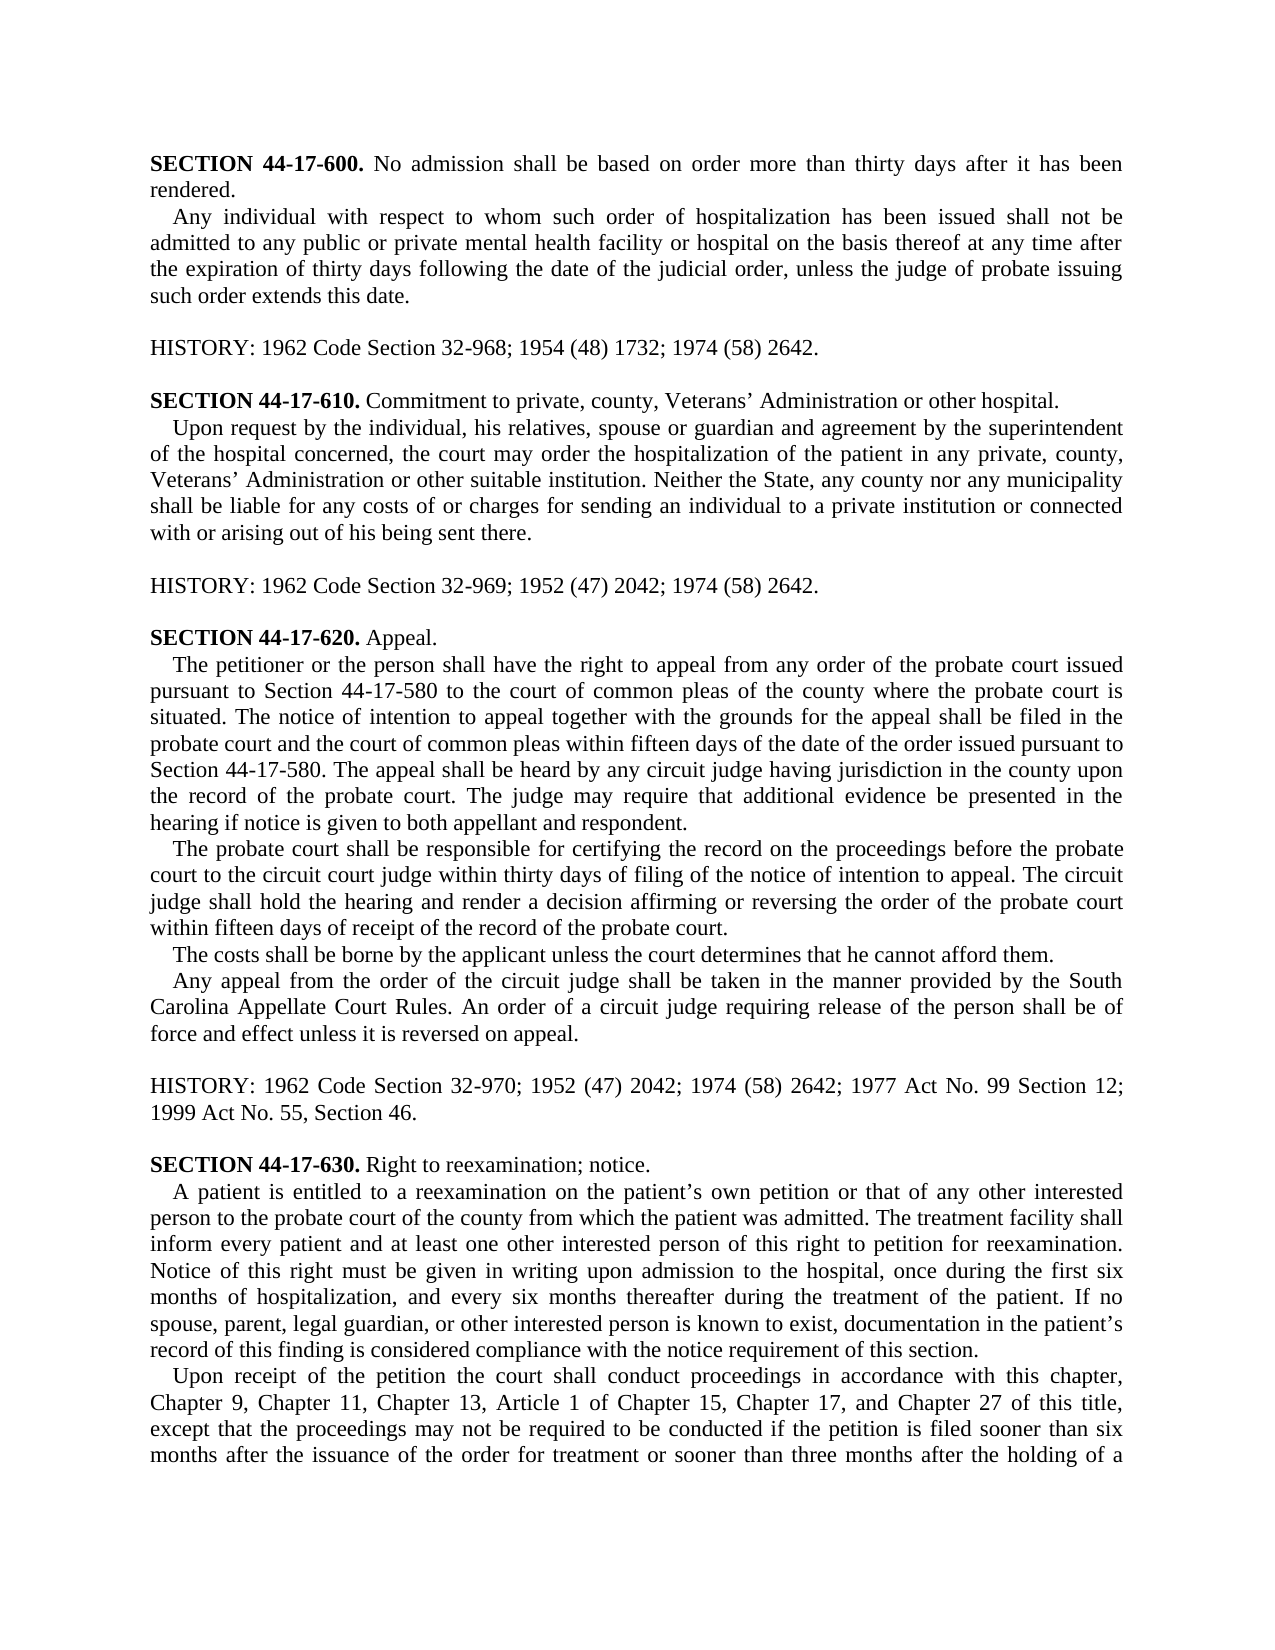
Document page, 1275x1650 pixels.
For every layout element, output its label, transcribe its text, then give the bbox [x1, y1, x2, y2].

text HISTORY: 1962 Code Section 32-970; 1952 (47) 2042; 1974 (58) 2642; 1977 Act No. 99 Section 12; 1999 Act No. 55, Section 46. [150, 1072, 1125, 1125]
text HISTORY: 1962 Code Section 32-969; 1952 (47) 2042; 1974 (58) 2642. [150, 572, 1125, 598]
text SECTION 44-17-600. No admission shall be based on order more than thirty days after it has been rendered. [150, 150, 1125, 203]
text Any individual with respect to whom such order of hospitalization has been issued shall not be admitted to any public or private mental health facility or hospital on the basis thereof at any time after the expiration of thirty days following the date of the judicial order, unless the judge of probate issuing such order extends this date. [150, 203, 1125, 308]
text HISTORY: 1962 Code Section 32-968; 1954 (48) 1732; 1974 (58) 2642. [150, 334, 1125, 361]
text SECTION 44-17-620. Appeal. [150, 624, 1125, 651]
text Upon request by the individual, his relatives, spouse or guardian and agreement by the superintendent of the hospital concerned, the court may order the hospitalization of the patient in any private, county, Veterans’ Administration or other suitable institution. Neither the State, any county nor any municipality shall be liable for any costs of or charges for sending an individual to a private institution or connected with or arising out of his being sent there. [150, 413, 1125, 545]
text The costs shall be borne by the applicant unless the court determines that he cannot afford them. [150, 941, 1125, 967]
text SECTION 44-17-610. Commitment to private, county, Veterans’ Administration or other hospital. [150, 387, 1125, 413]
text The petitioner or the person shall have the right to appeal from any order of the probate court issued pursuant to Section 44-17-580 to the court of common pleas of the county where the probate court is situated. The notice of intention to appeal together with the grounds for the appeal shall be filed in the probate court and the court of common pleas within fifteen days of the date of the order issued pursuant to Section 44-17-580. The appeal shall be heard by any circuit judge having jurisdiction in the county upon the record of the probate court. The judge may require that additional evidence be presented in the hearing if notice is given to both appellant and respondent. [150, 651, 1125, 835]
text Any appeal from the order of the circuit judge shall be taken in the manner provided by the South Carolina Appellate Court Rules. An order of a circuit judge requiring release of the person shall be of force and effect unless it is reversed on appeal. [150, 967, 1125, 1046]
text A patient is entitled to a reexamination on the patient’s own petition or that of any other interested person to the probate court of the county from which the patient was admitted. The treatment facility shall inform every patient and at least one other interested person of this right to petition for reexamination. Notice of this right must be given in writing upon admission to the hospital, once during the first six months of hospitalization, and every six months thereafter during the treatment of the patient. If no spouse, parent, legal guardian, or other interested person is known to exist, documentation in the patient’s record of this finding is considered compliance with the notice requirement of this section. [150, 1178, 1125, 1362]
text SECTION 44-17-630. Right to reexamination; notice. [150, 1151, 1125, 1178]
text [150, 1362, 1125, 1468]
text The probate court shall be responsible for certifying the record on the proceedings before the probate court to the circuit court judge within thirty days of filing of the notice of intention to appeal. The circuit judge shall hold the hearing and render a decision affirming or reversing the order of the probate court within fifteen days of receipt of the record of the probate court. [150, 835, 1125, 941]
